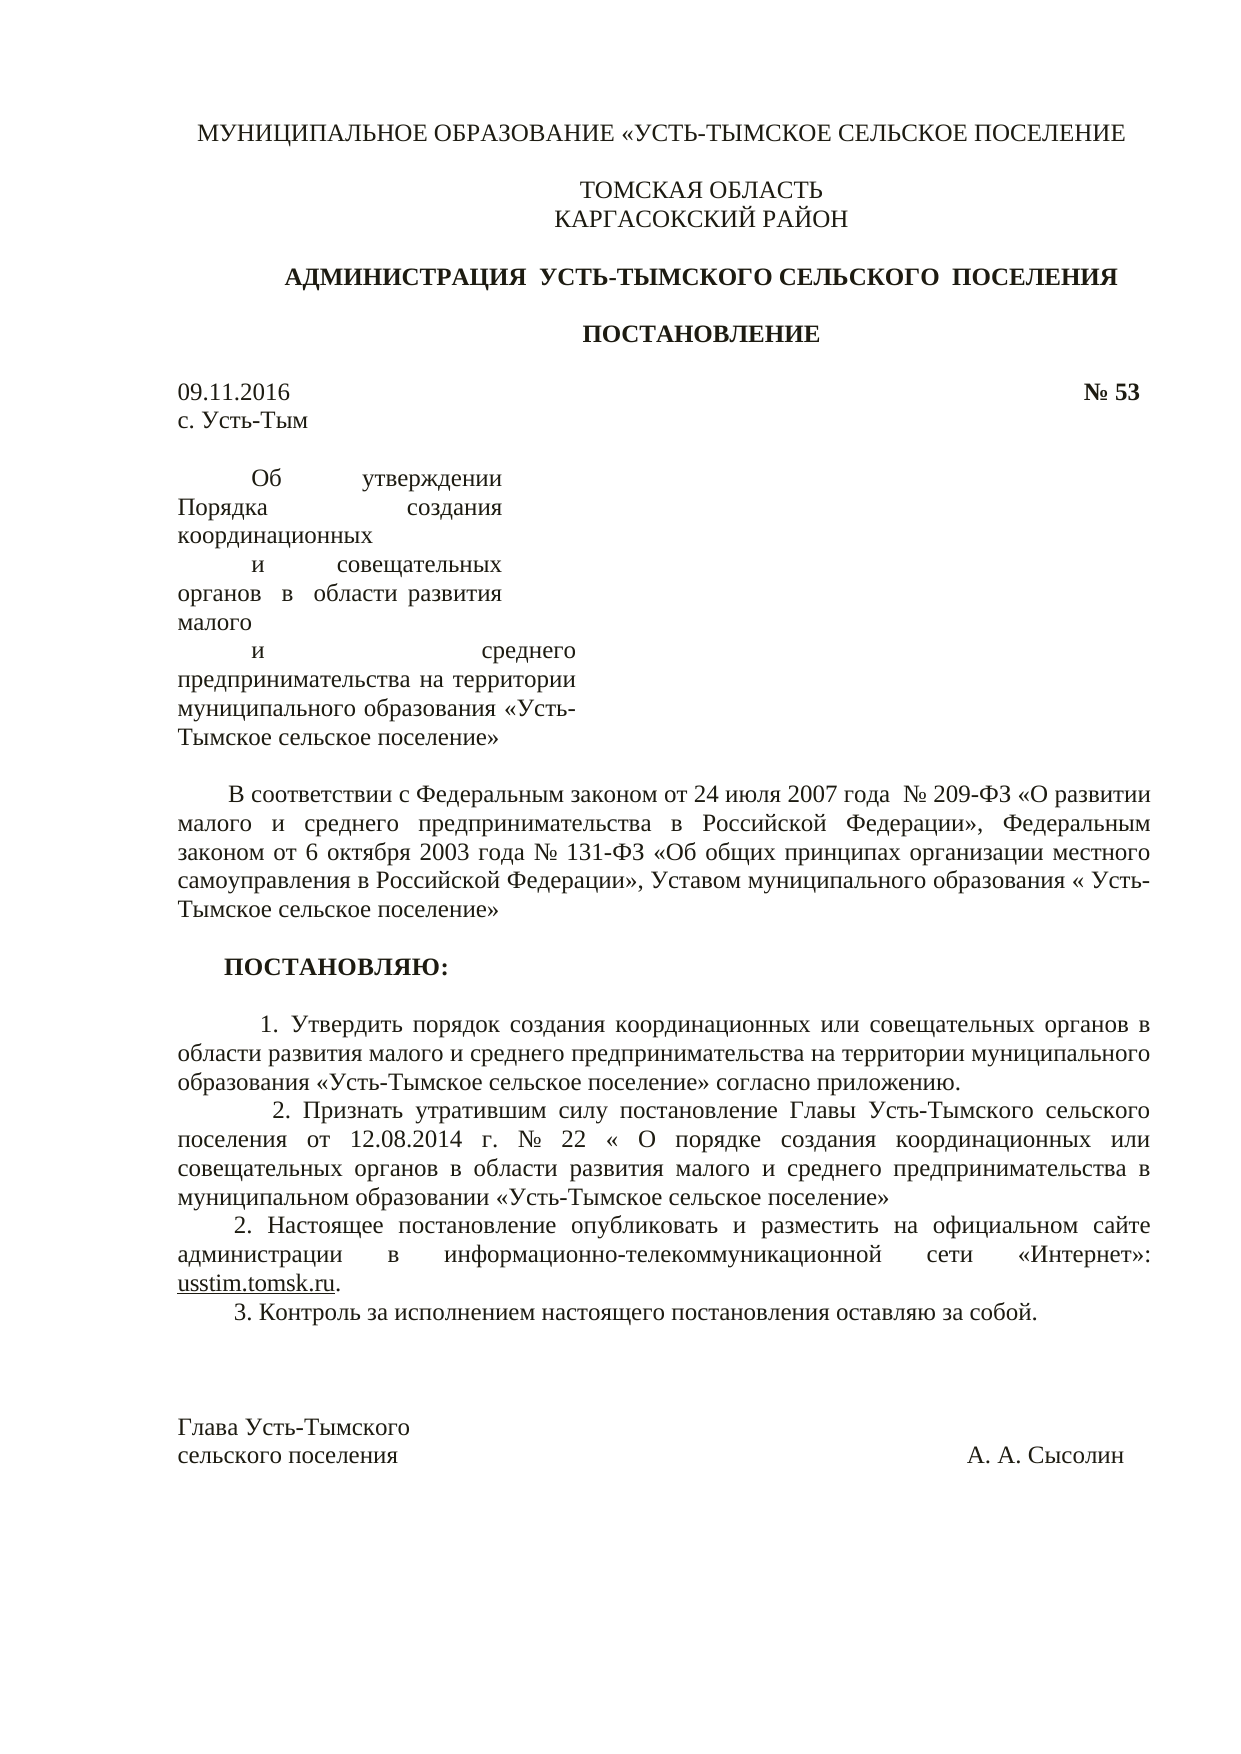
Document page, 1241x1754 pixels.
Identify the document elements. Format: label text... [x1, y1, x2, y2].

text ПОСТАНОВЛЯЮ: [177, 952, 1152, 981]
text ТОМСКАЯ ОБЛАСТЬ [177, 176, 1152, 204]
text ПОСТАНОВЛЕНИЕ [177, 319, 1152, 348]
text МУНИЦИПАЛЬНОЕ ОБРАЗОВАНИЕ «УСТЬ-ТЫМСКОЕ СЕЛЬСКОЕ ПОСЕЛЕНИЕ [59, 118, 1152, 147]
text сельского поселения А. А. Сысолин [177, 1441, 1152, 1469]
text 09.11.2016 № 53 [177, 377, 1152, 406]
text 3. Контроль за исполнением настоящего постановления оставляю за собой. [177, 1297, 1152, 1326]
text 2. Признать утратившим силу постановление Главы Усть-Тымского сельского поселения от 12.08.2014 г. № 22 « О порядке создания координационных или совещательных органов в области развития малого и среднего предпринимательства в муниципальном образовании «Усть-Тымское сельское поселение» [177, 1096, 1152, 1211]
text В соответствии с Федеральным законом от 24 июля 2007 года № 209-ФЗ «О развитии малого и среднего предпринимательства в Российской Федерации», Федеральным законом от 6 октября 2003 года № 131-ФЗ «Об общих принципах организации местного самоуправления в Российской Федерации», Уставом муниципального образования « Усть-Тымское сельское поселение» [177, 779, 1152, 923]
text 1. Утвердить порядок создания координационных или совещательных органов в области развития малого и среднего предпринимательства на территории муниципального образования «Усть-Тымское сельское поселение» согласно приложению. [177, 1009, 1152, 1096]
text КАРГАСОКСКИЙ РАЙОН [177, 204, 1152, 233]
text 2. Настоящее постановление опубликовать и разместить на официальном сайте администрации в информационно-телекоммуникационной сети «Интернет»: usstim.tomsk.ru. [177, 1211, 1152, 1297]
text и среднего предпринимательства на территории муниципального образования «Усть-Тымское сельское поселение» [177, 636, 576, 751]
text с. Усть-Тым [177, 406, 1152, 434]
text Об утверждении Порядка создания координационных [177, 463, 502, 549]
text и совещательных органов в области развития малого [177, 549, 502, 636]
text АДМИНИСТРАЦИЯ УСТЬ-ТЫМСКОГО СЕЛЬСКОГО ПОСЕЛЕНИЯ [177, 262, 1152, 291]
text Глава Усть-Тымского [177, 1412, 1152, 1441]
